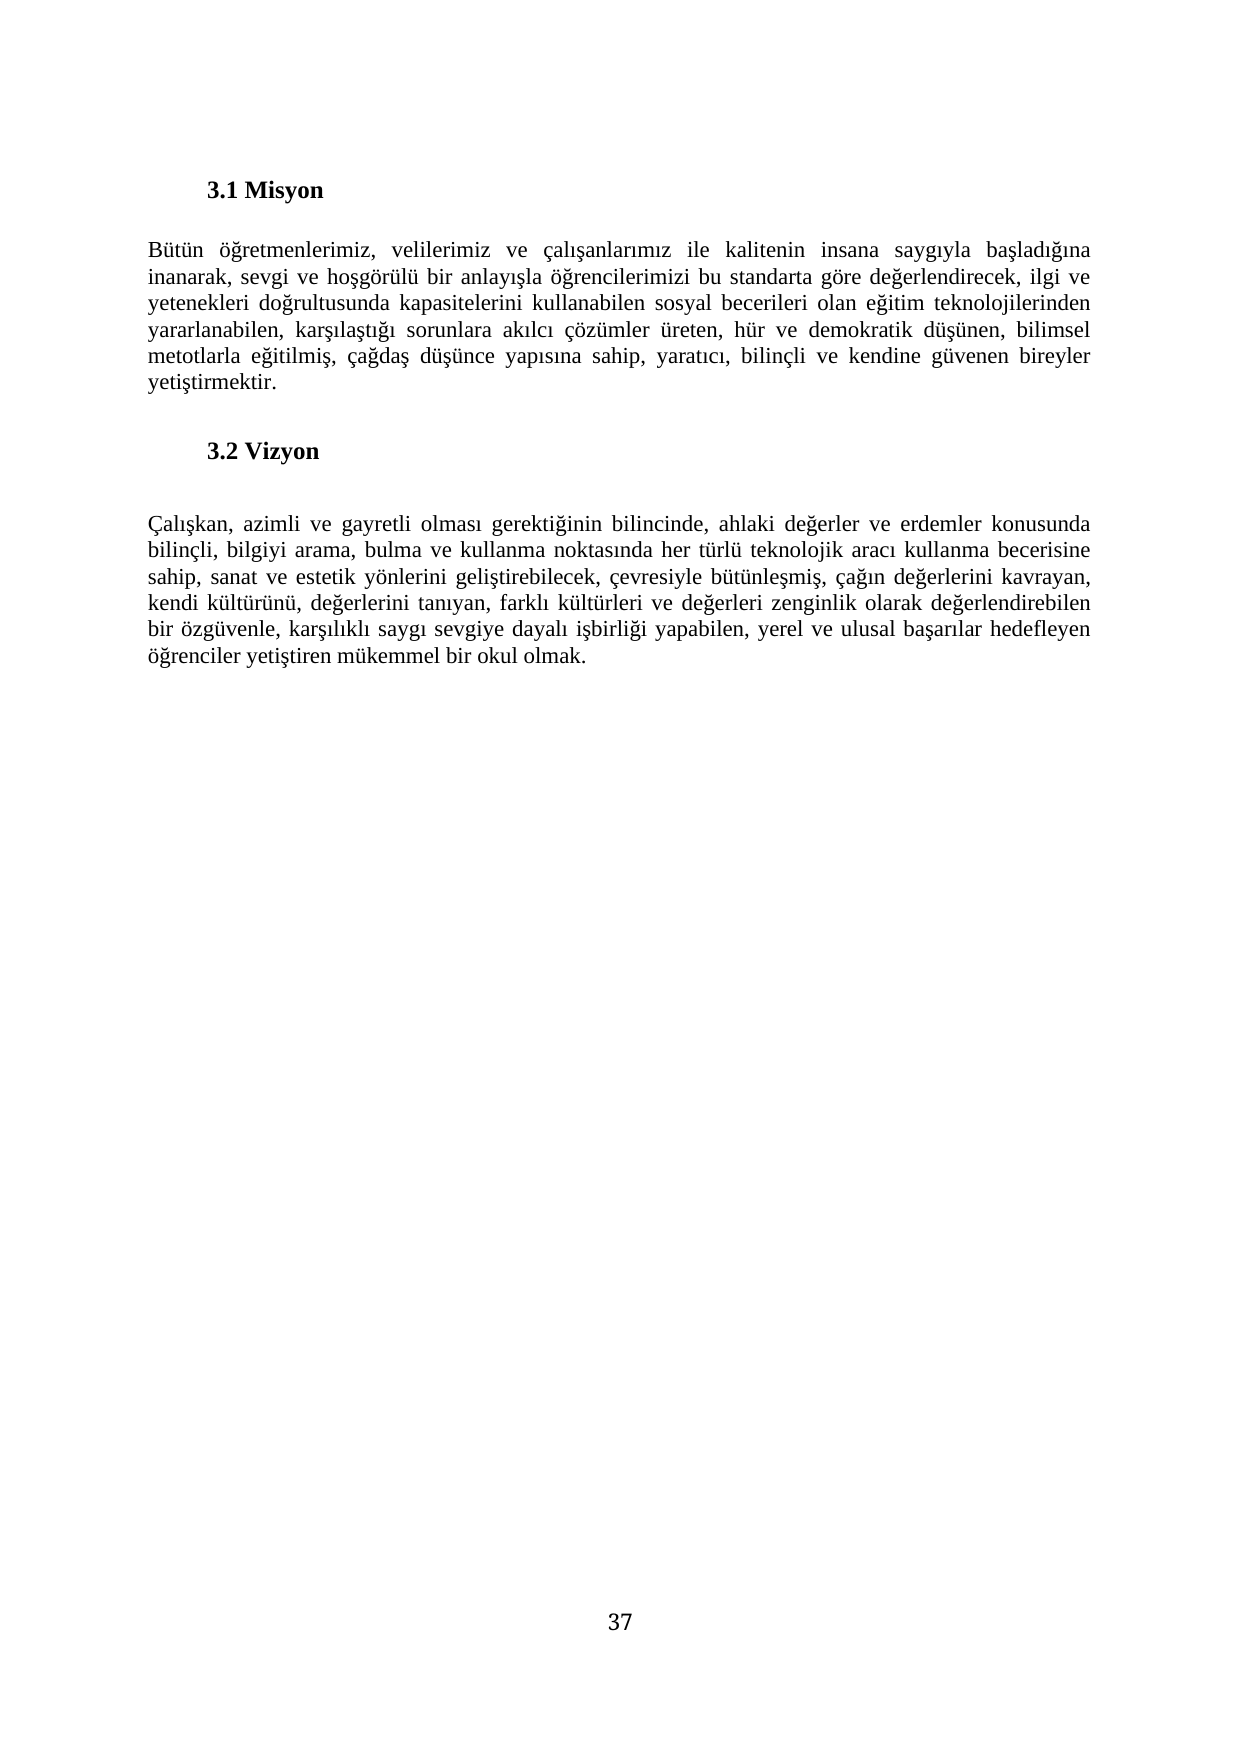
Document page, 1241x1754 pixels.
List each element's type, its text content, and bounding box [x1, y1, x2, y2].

subtitle 3.2 Vizyon [207, 436, 1092, 464]
text Bütün öğretmenlerimiz, velilerimiz ve çalışanlarımız ile kalitenin insana saygıyla başladığına inanarak, sevgi ve hoşgörülü bir anlayışla öğrencilerimizi bu standarta göre değerlendirecek, ilgi ve yetenekleri doğrultusunda kapasitelerini kullanabilen sosyal becerileri olan eğitim teknolojilerinden yararlanabilen, karşılaştığı sorunlara akılcı çözümler üreten, hür ve demokratik düşünen, bilimsel metotlarla eğitilmiş, çağdaş düşünce yapısına sahip, yaratıcı, bilinçli ve kendine güvenen bireyler yetiştirmektir. [148, 237, 1092, 395]
subtitle 3.1 Misyon [207, 175, 1092, 203]
text Çalışkan, azimli ve gayretli olması gerektiğinin bilincinde, ahlaki değerler ve erdemler konusunda bilinçli, bilgiyi arama, bulma ve kullanma noktasında her türlü teknolojik aracı kullanma becerisine sahip, sanat ve estetik yönlerini geliştirebilecek, çevresiyle bütünleşmiş, çağın değerlerini kavrayan, kendi kültürünü, değerlerini tanıyan, farklı kültürleri ve değerleri zenginlik olarak değerlendirebilen bir özgüvenle, karşılıklı saygı sevgiye dayalı işbirliği yapabilen, yerel ve ulusal başarılar hedefleyen öğrenciler yetiştiren mükemmel bir okul olmak. [148, 510, 1092, 668]
